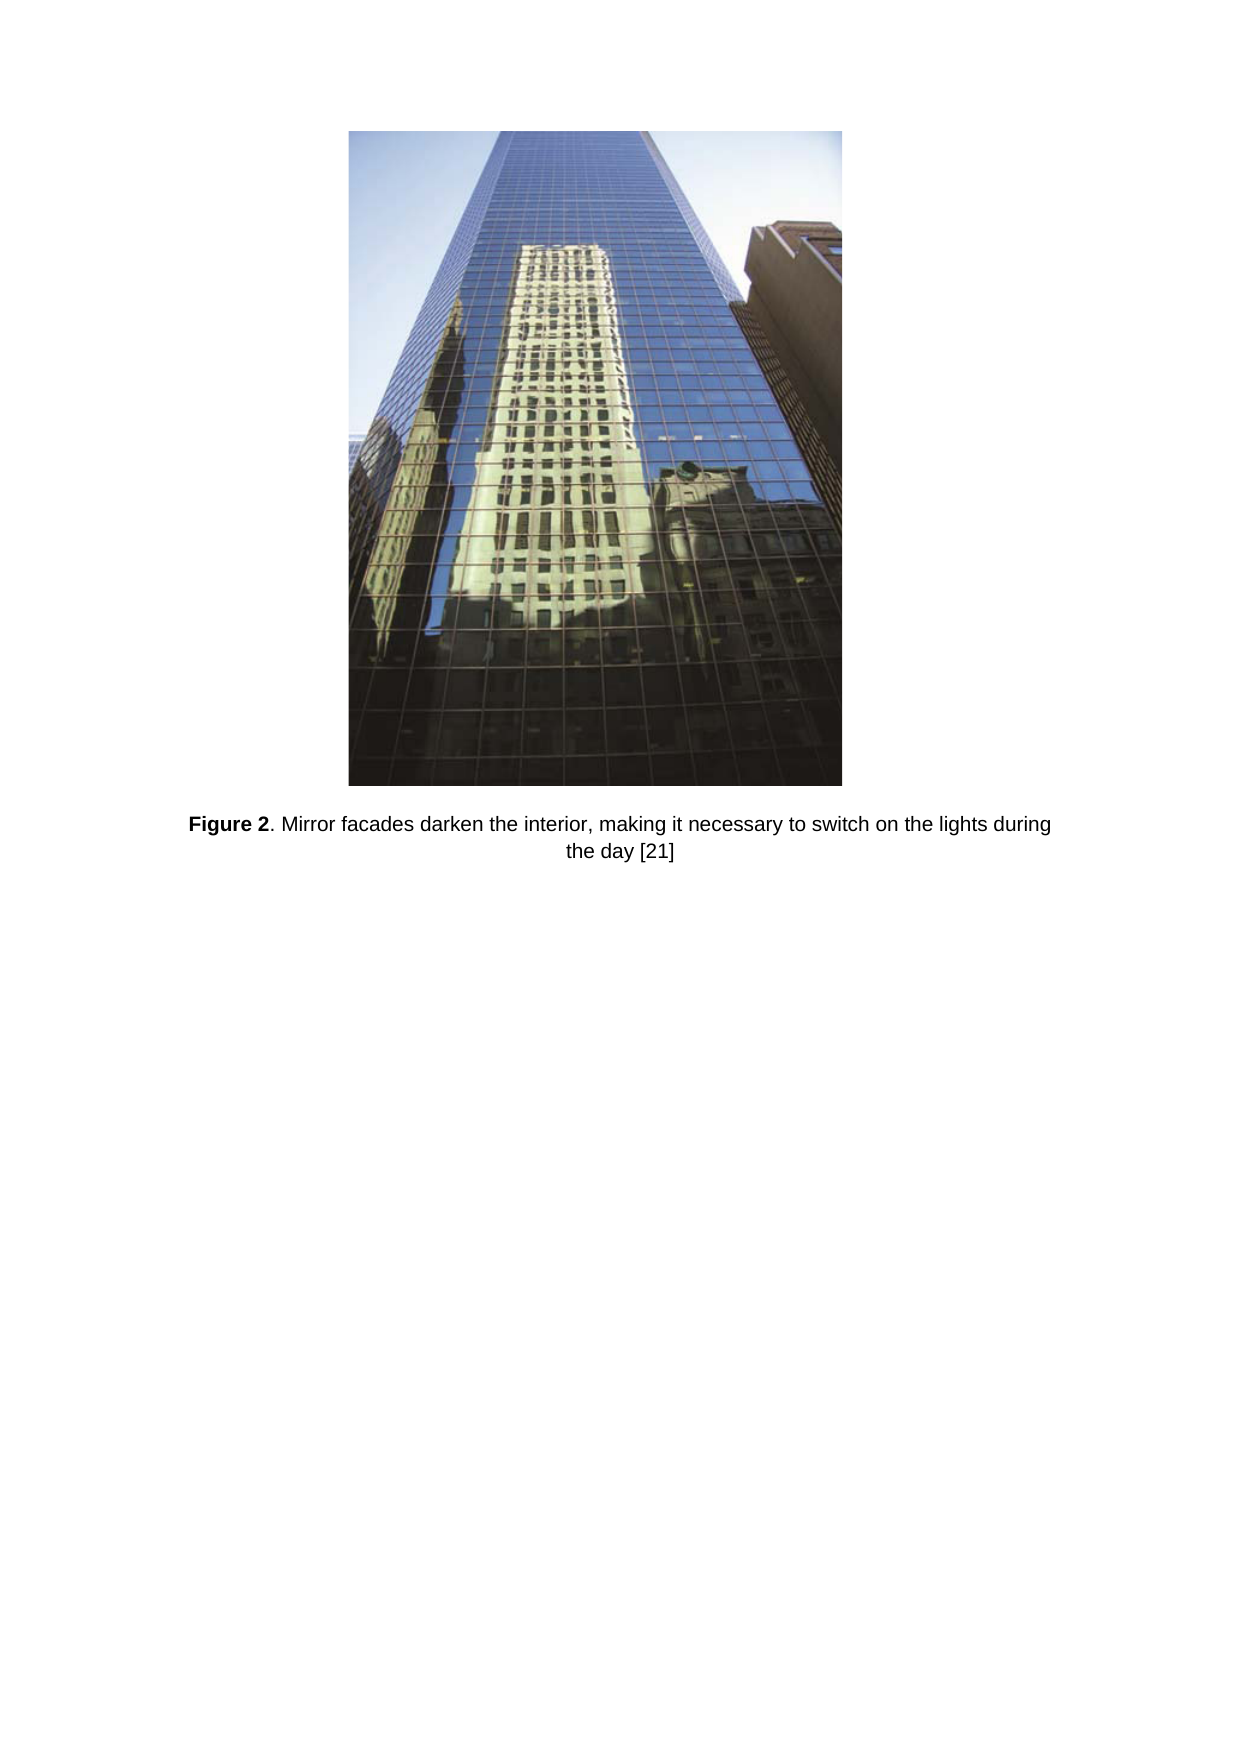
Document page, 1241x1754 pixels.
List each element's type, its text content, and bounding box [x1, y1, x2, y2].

text Figure 2. Mirror facades darken the interior, making it necessary to switch on the lights during the day [21] [177, 812, 1063, 863]
